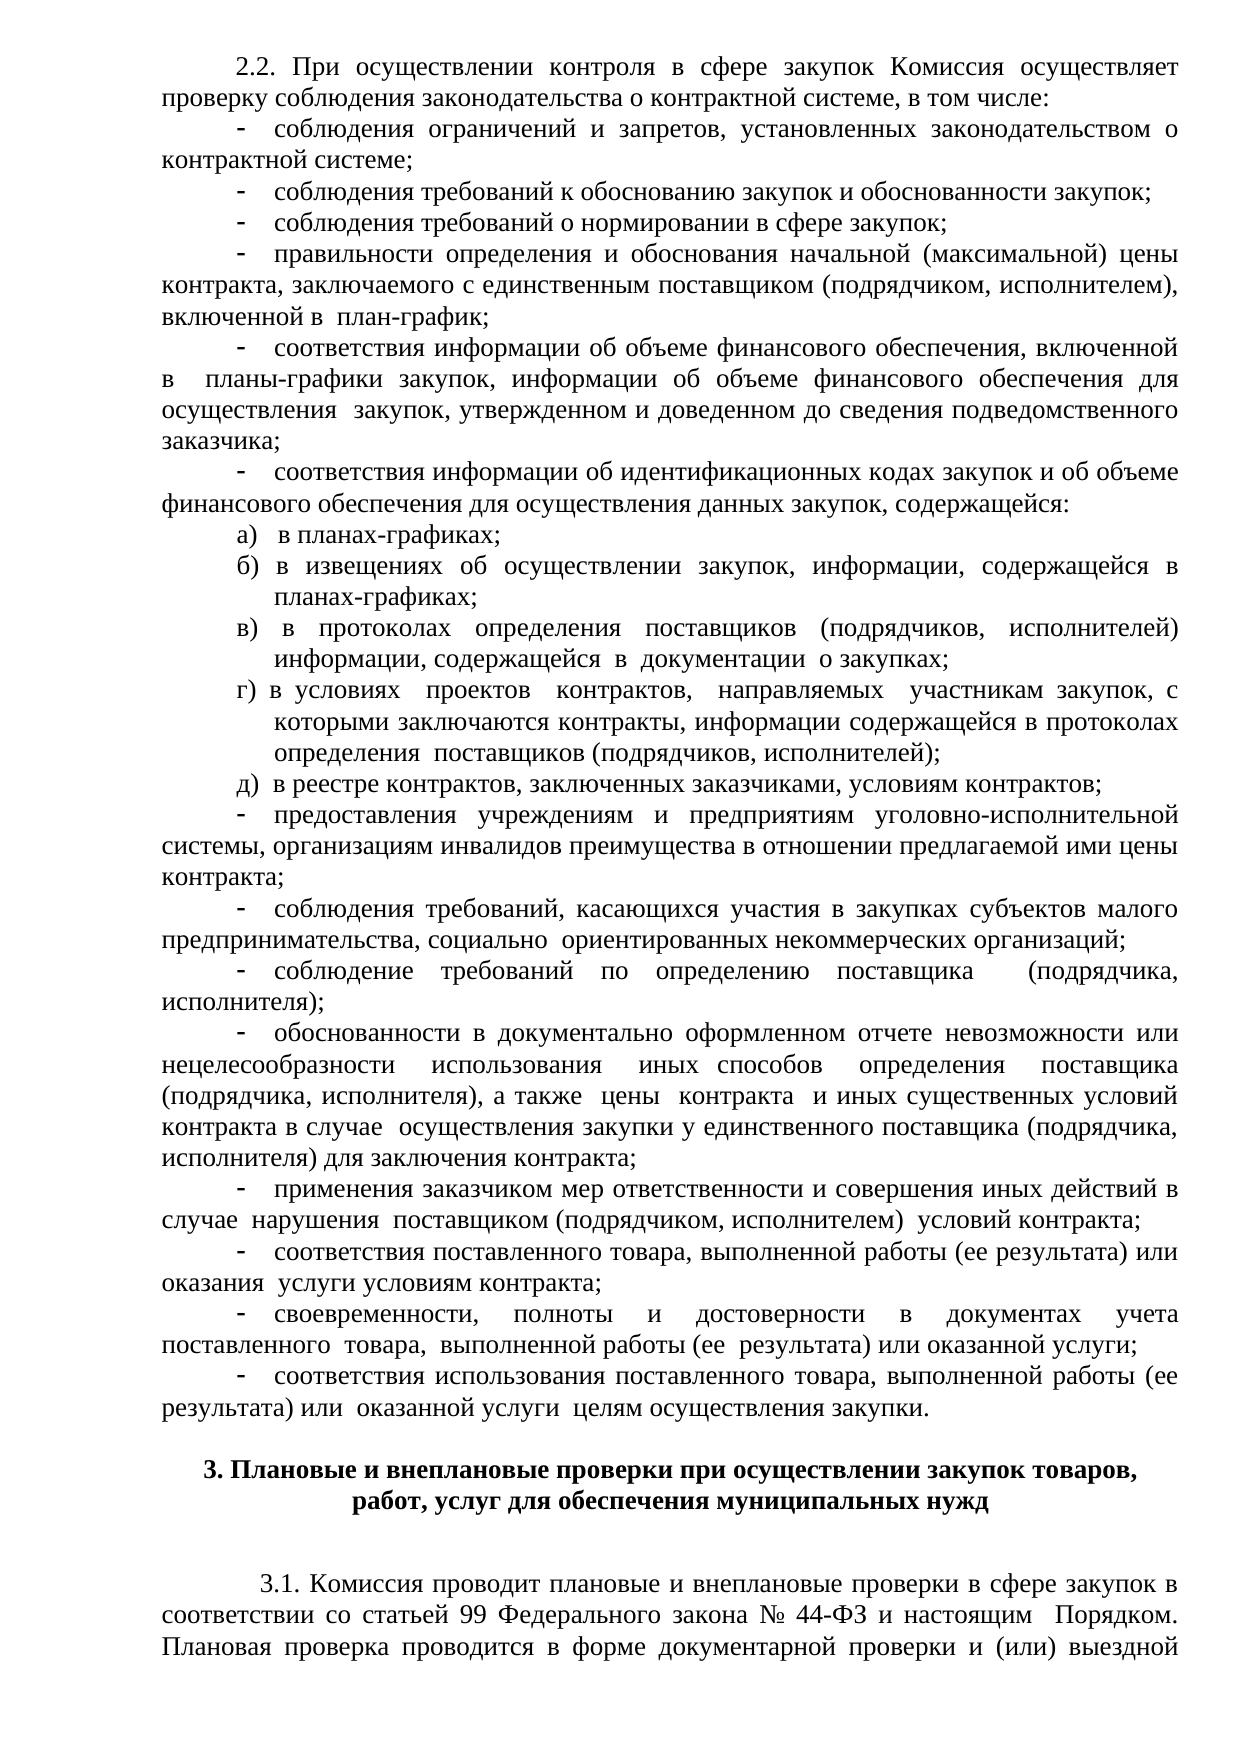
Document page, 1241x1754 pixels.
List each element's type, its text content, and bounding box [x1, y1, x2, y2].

list б) в извещениях об осуществлении закупок, информации, содержащейся в планах-графиках; [236, 549, 1180, 611]
list обоснованности в документально оформленном отчете невозможности или нецелесообразности использования иных способов определения поставщика (подрядчика, исполнителя), а также цены контракта и иных существенных условий контракта в случае осуществления закупки у единственного поставщика (подрядчика, исполнителя) для заключения контракта; [161, 1016, 1180, 1172]
list соблюдения требований к обоснованию закупок и обоснованности закупок; [161, 175, 1180, 206]
list в) в протоколах определения поставщиков (подрядчиков, исполнителей) информации, содержащейся в документации о закупках; [236, 611, 1180, 673]
list применения заказчиком мер ответственности и совершения иных действий в случае нарушения поставщиком (подрядчиком, исполнителем) условий контракта; [161, 1172, 1180, 1235]
list соответствия информации об идентификационных кодах закупок и об объеме финансового обеспечения для осуществления данных закупок, содержащейся: [161, 455, 1180, 518]
list правильности определения и обоснования начальной (максимальной) цены контракта, заключаемого с единственным поставщиком (подрядчиком, исполнителем), включенной в план-график; [161, 237, 1180, 331]
list соблюдения ограничений и запретов, установленных законодательством о контрактной системе; [161, 112, 1180, 175]
list соответствия информации об объеме финансового обеспечения, включенной в планы-графики закупок, информации об объеме финансового обеспечения для осуществления закупок, утвержденном и доведенном до сведения подведомственного заказчика; [161, 331, 1180, 455]
list соблюдения требований, касающихся участия в закупках субъектов малого предпринимательства, социально ориентированных некоммерческих организаций; [161, 892, 1180, 954]
list 2.2. При осуществлении контроля в сфере закупок Комиссия осуществляет проверку соблюдения законодательства о контрактной системе, в том числе: [161, 50, 1180, 112]
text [161, 1567, 1180, 1661]
list соблюдения требований о нормировании в сфере закупок; [161, 206, 1180, 237]
list а) в планах-графиках; [236, 518, 1180, 549]
list г) в условиях проектов контрактов, направляемых участникам закупок, с которыми заключаются контракты, информации содержащейся в протоколах определения поставщиков (подрядчиков, исполнителей); [236, 673, 1180, 767]
list предоставления учреждениям и предприятиям уголовно-исполнительной системы, организациям инвалидов преимущества в отношении предлагаемой ими цены контракта; [161, 798, 1180, 892]
list соответствия использования поставленного товара, выполненной работы (ее результата) или оказанной услуги целям осуществления закупки. [161, 1359, 1180, 1422]
list соответствия поставленного товара, выполненной работы (ее результата) или оказания услуги условиям контракта; [161, 1235, 1180, 1297]
list работ, услуг для обеспечения муниципальных нужд [161, 1484, 1180, 1515]
list д) в реестре контрактов, заключенных заказчиками, условиям контрактов; [236, 767, 1180, 798]
list своевременности, полноты и достоверности в документах учета поставленного товара, выполненной работы (ее результата) или оказанной услуги; [161, 1297, 1180, 1359]
list 3. Плановые и внеплановые проверки при осуществлении закупок товаров, [161, 1453, 1180, 1484]
list соблюдение требований по определению поставщика (подрядчика, исполнителя); [161, 954, 1180, 1016]
